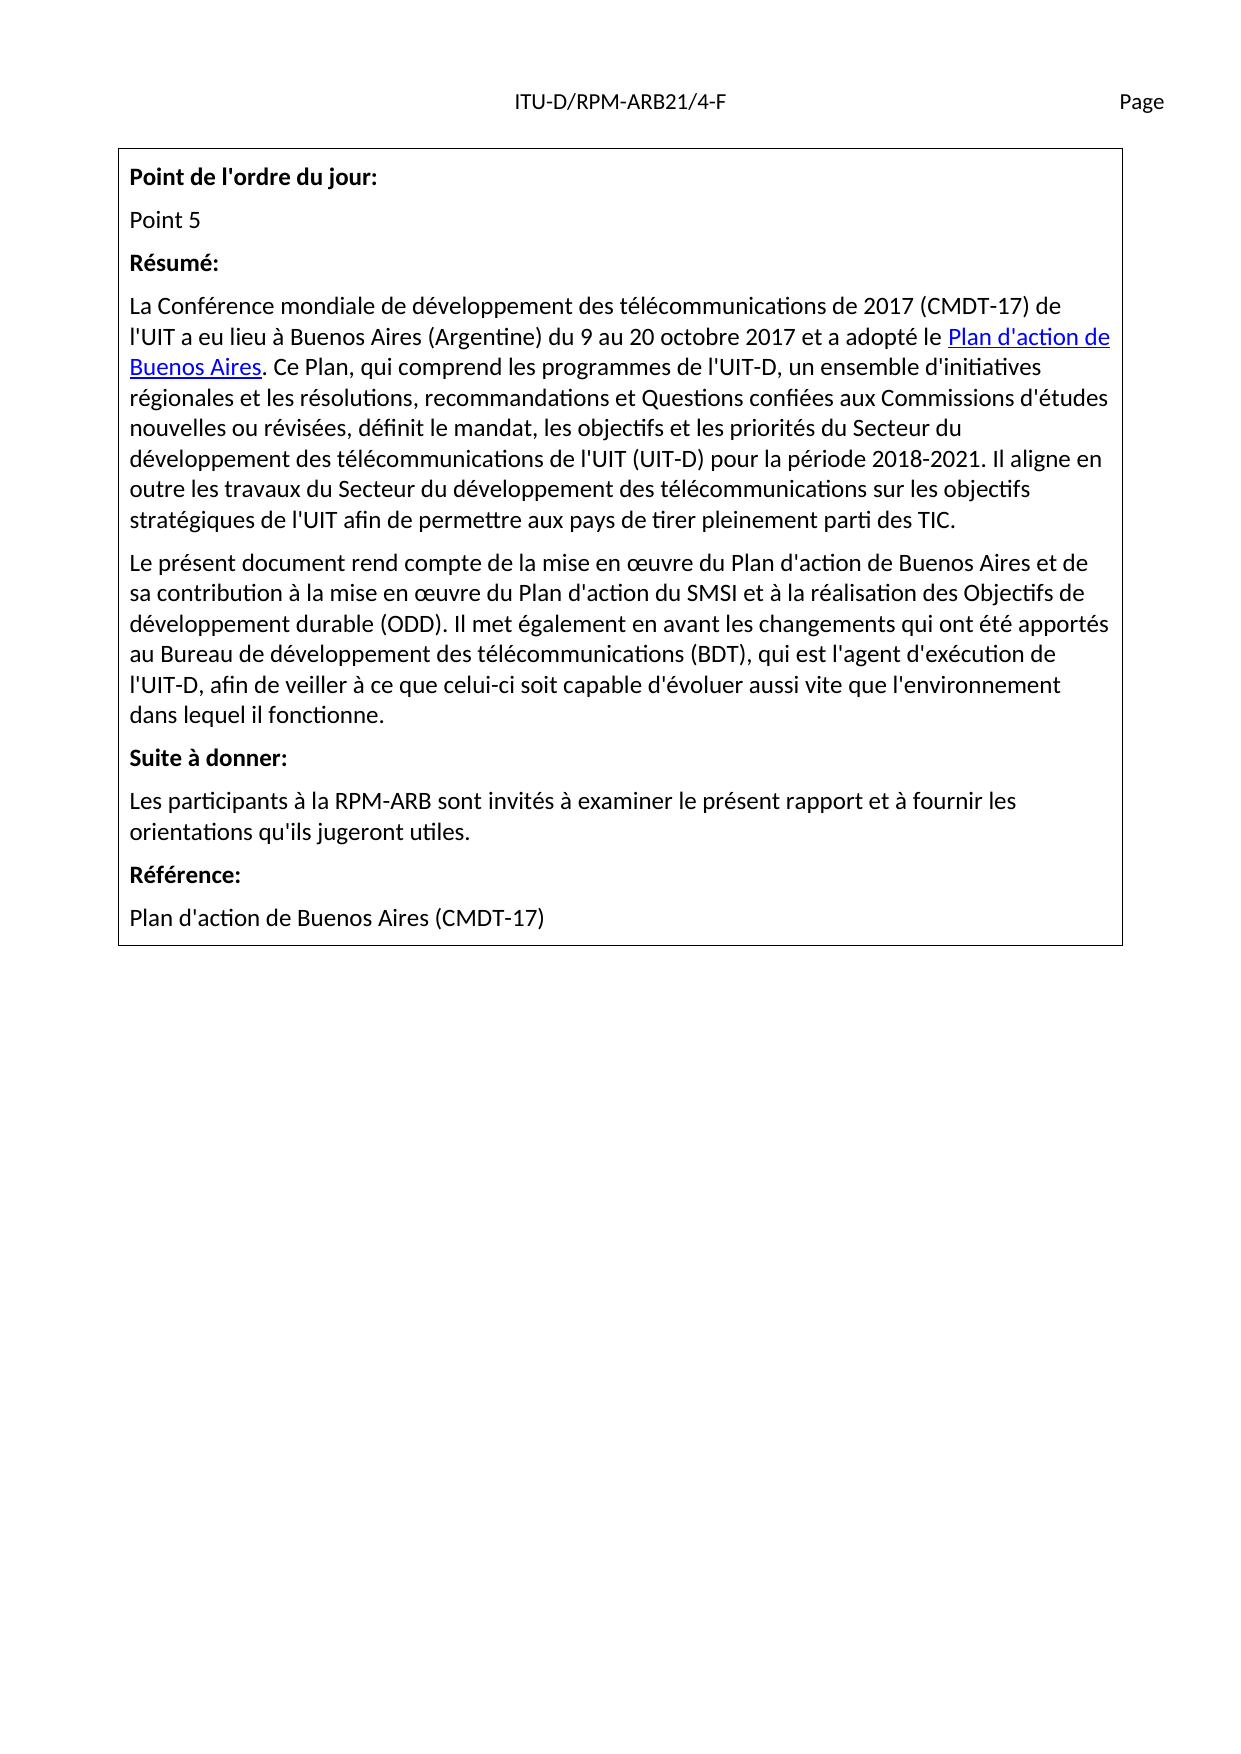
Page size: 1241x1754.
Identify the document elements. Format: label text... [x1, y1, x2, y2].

table_cell Point de l'ordre du jour: Point 5 Résumé: La Conférence mondiale de développement des télécommunications de 2017 (CMDT-17) de l'UIT a eu lieu à Buenos Aires (Argentine) du 9 au 20 octobre 2017 et a adopté le Plan d'action de Buenos Aires. Ce Plan, qui comprend les programmes de l'UIT-D, un ensemble d'initiatives régionales et les résolutions, recommandations et Questions confiées aux Commissions d'études nouvelles ou révisées, définit le mandat, les objectifs et les priorités du Secteur du développement des télécommunications de l'UIT (UIT-D) pour la période 2018-2021. Il aligne en outre les travaux du Secteur du développement des télécommunications sur les objectifs stratégiques de l'UIT afin de permettre aux pays de tirer pleinement parti des TIC. Le présent document rend compte de la mise en œuvre du Plan d'action de Buenos Aires et de sa contribution à la mise en œuvre du Plan d'action du SMSI et à la réalisation des Objectifs de développement durable (ODD). Il met également en avant les changements qui ont été apportés au Bureau de développement des télécommunications (BDT), qui est l'agent d'exécution de l'UIT-D, afin de veiller à ce que celui-ci soit capable d'évoluer aussi vite que l'environnement dans lequel il fonctionne. Suite à donner: Les participants à la RPM-ARB sont invités à examiner le présent rapport et à fournir les orientations qu'ils jugeront utiles. Référence: Plan d'action de Buenos Aires (CMDT-17) [119, 149, 1122, 945]
